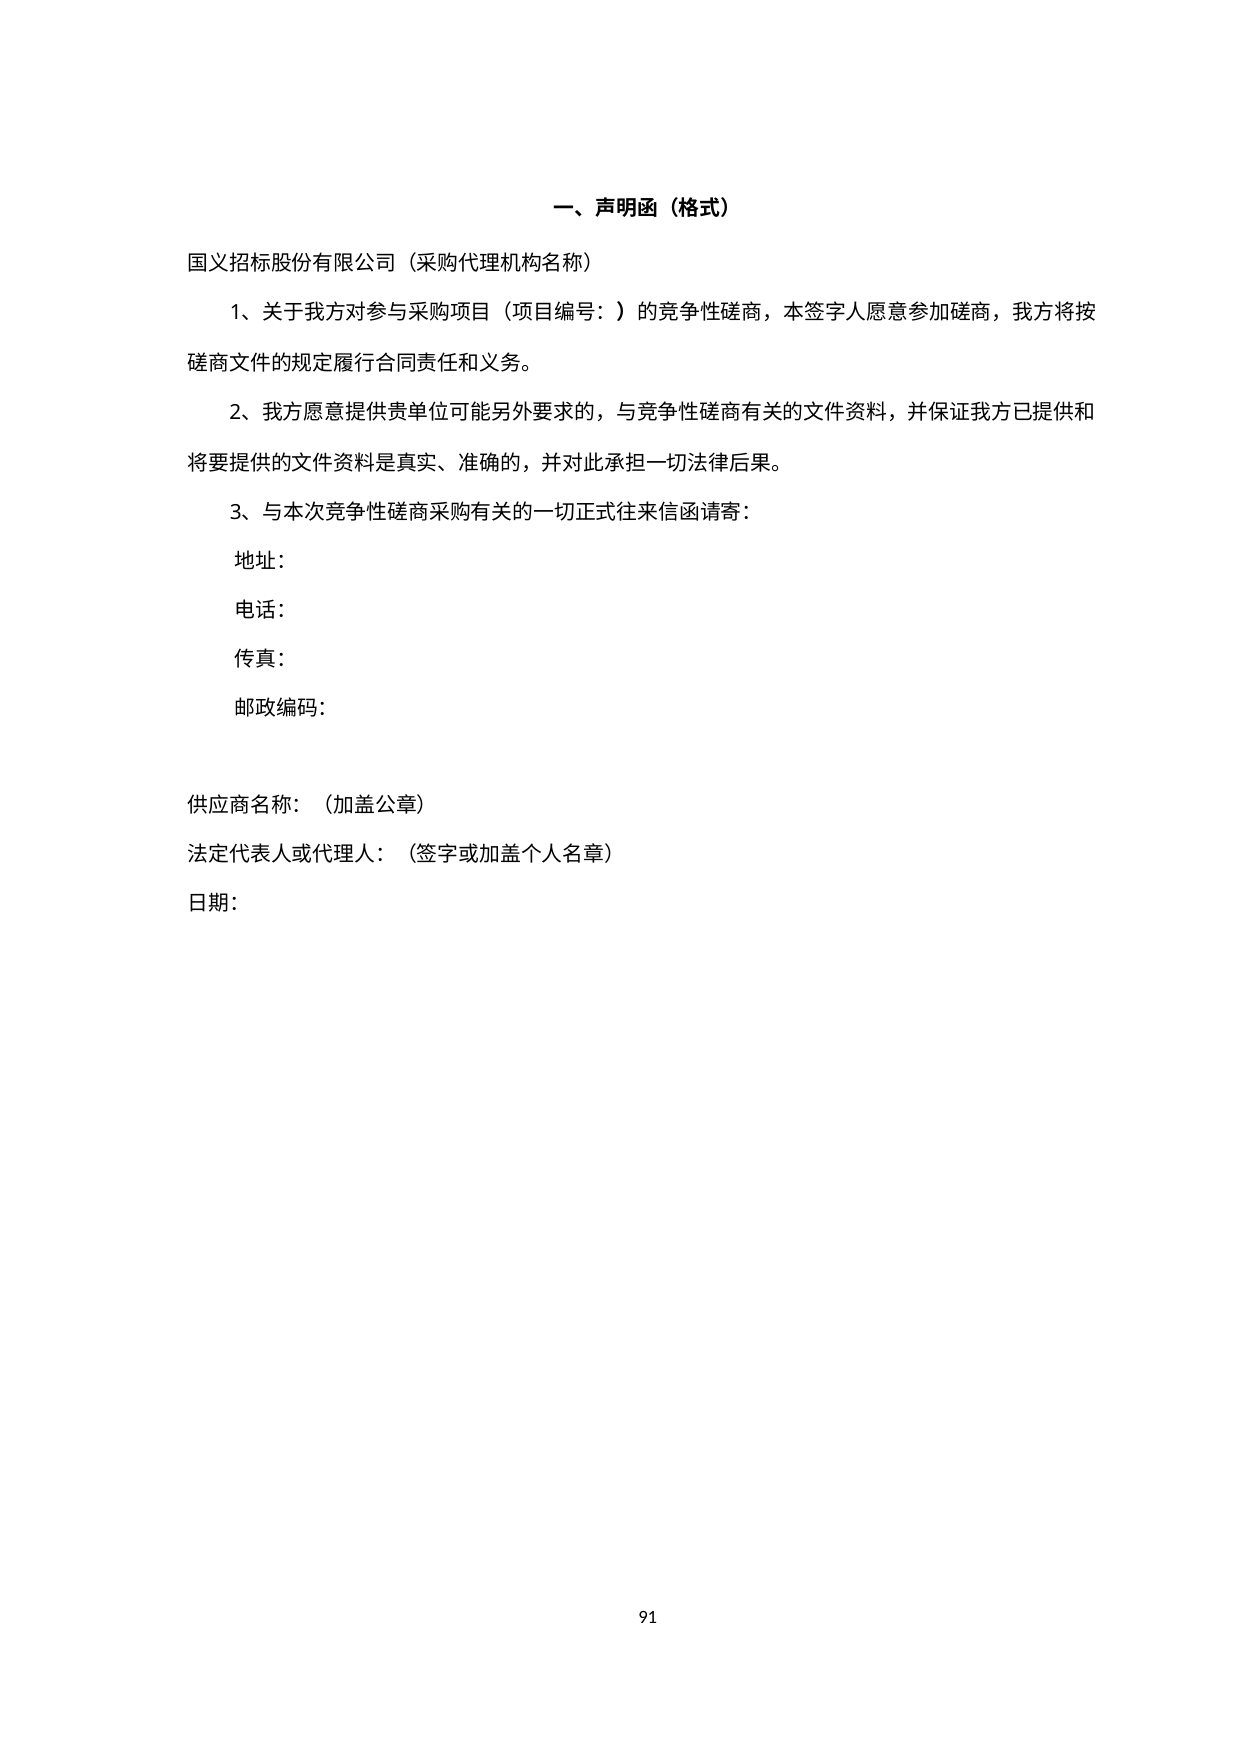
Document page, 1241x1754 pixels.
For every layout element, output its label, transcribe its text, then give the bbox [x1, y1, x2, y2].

subtitle 一、声明函（格式） [187, 189, 1107, 223]
text 1、关于我方对参与采购项目（项目编号：）的竞争性磋商，本签字人愿意参加磋商，我方将按磋商文件的规定履行合同责任和义务。 [187, 293, 1107, 378]
text 邮政编码： [187, 689, 1107, 723]
text 法定代表人或代理人：（签字或加盖个人名章） [187, 836, 1107, 870]
text 传真： [187, 640, 1107, 674]
text 日期： [187, 885, 1107, 919]
text 供应商名称：（加盖公章） [187, 787, 1107, 821]
text 地址： [187, 542, 1107, 576]
text 2、我方愿意提供贵单位可能另外要求的，与竞争性磋商有关的文件资料，并保证我方已提供和将要提供的文件资料是真实、准确的，并对此承担一切法律后果。 [187, 393, 1107, 478]
text 国义招标股份有限公司（采购代理机构名称） [187, 244, 1107, 278]
text 3、与本次竞争性磋商采购有关的一切正式往来信函请寄： [187, 493, 1107, 527]
text 电话： [187, 591, 1107, 625]
